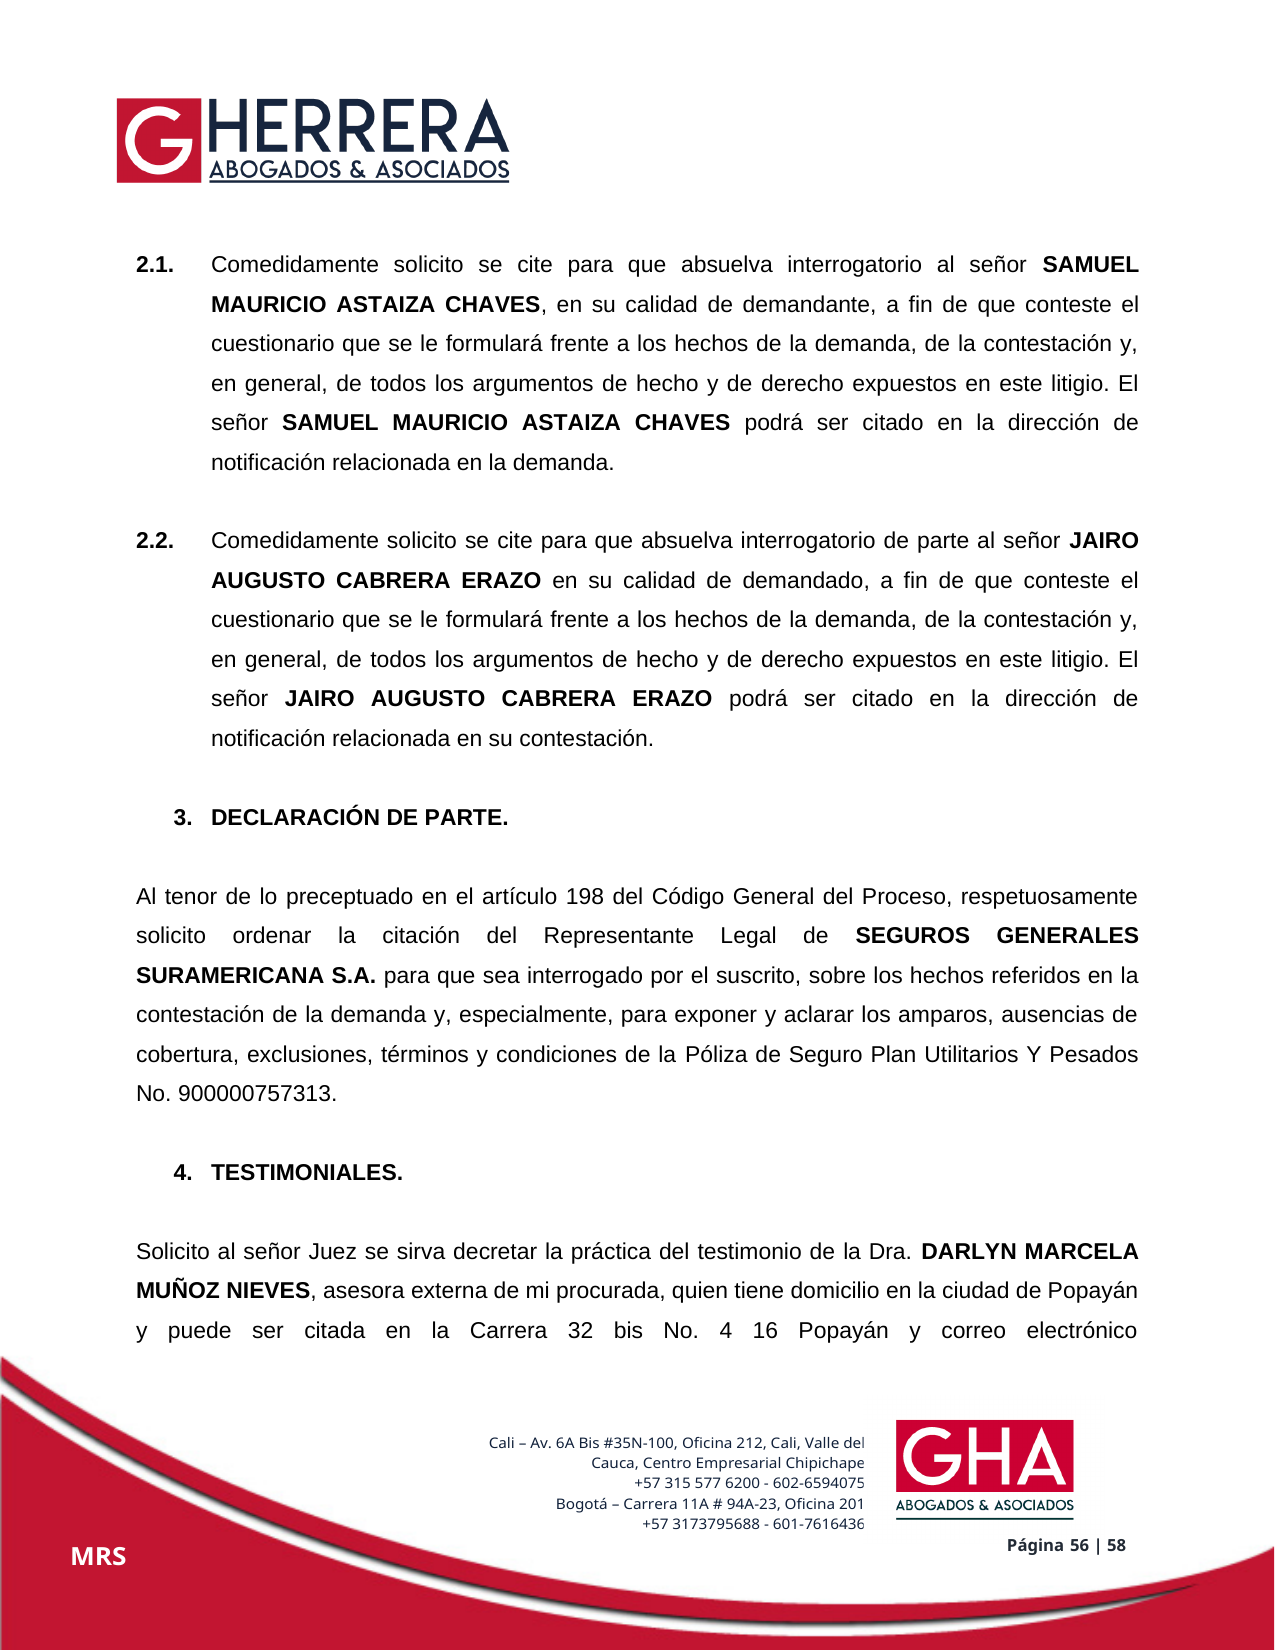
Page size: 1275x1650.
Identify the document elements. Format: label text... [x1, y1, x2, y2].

subtitle DECLARACIÓN DE PARTE. [173, 804, 1139, 830]
list Comedidamente solicito se cite para que absuelva interrogatorio de parte al señor JAIRO AUGUSTO CABRERA ERAZO en su calidad de demandado, a fin de que conteste el cuestionario que se le formulará frente a los hechos de la demanda, de la contestación y, en general, de todos los argumentos de hecho y de derecho expuestos en este litigio. El señor JAIRO AUGUSTO CABRERA ERAZO podrá ser citado en la dirección de notificación relacionada en su contestación. [136, 527, 1139, 751]
subtitle TESTIMONIALES. [173, 1159, 1139, 1185]
list Comedidamente solicito se cite para que absuelva interrogatorio al señor SAMUEL MAURICIO ASTAIZA CHAVES, en su calidad de demandante, a fin de que conteste el cuestionario que se le formulará frente a los hechos de la demanda, de la contestación y, en general, de todos los argumentos de hecho y de derecho expuestos en este litigio. El señor SAMUEL MAURICIO ASTAIZA CHAVES podrá ser citado en la dirección de notificación relacionada en la demanda. [136, 251, 1139, 475]
text Al tenor de lo preceptuado en el artículo 198 del Código General del Proceso, respetuosamente solicito ordenar la citación del Representante Legal de SEGUROS GENERALES SURAMERICANA S.A. para que sea interrogado por el suscrito, sobre los hechos referidos en la contestación de la demanda y, especialmente, para exponer y aclarar los amparos, ausencias de cobertura, exclusiones, términos y condiciones de la Póliza de Seguro Plan Utilitarios Y Pesados No. 900000757313. [136, 883, 1139, 1106]
picture [0, 1343, 1275, 1650]
picture [96, 75, 529, 206]
